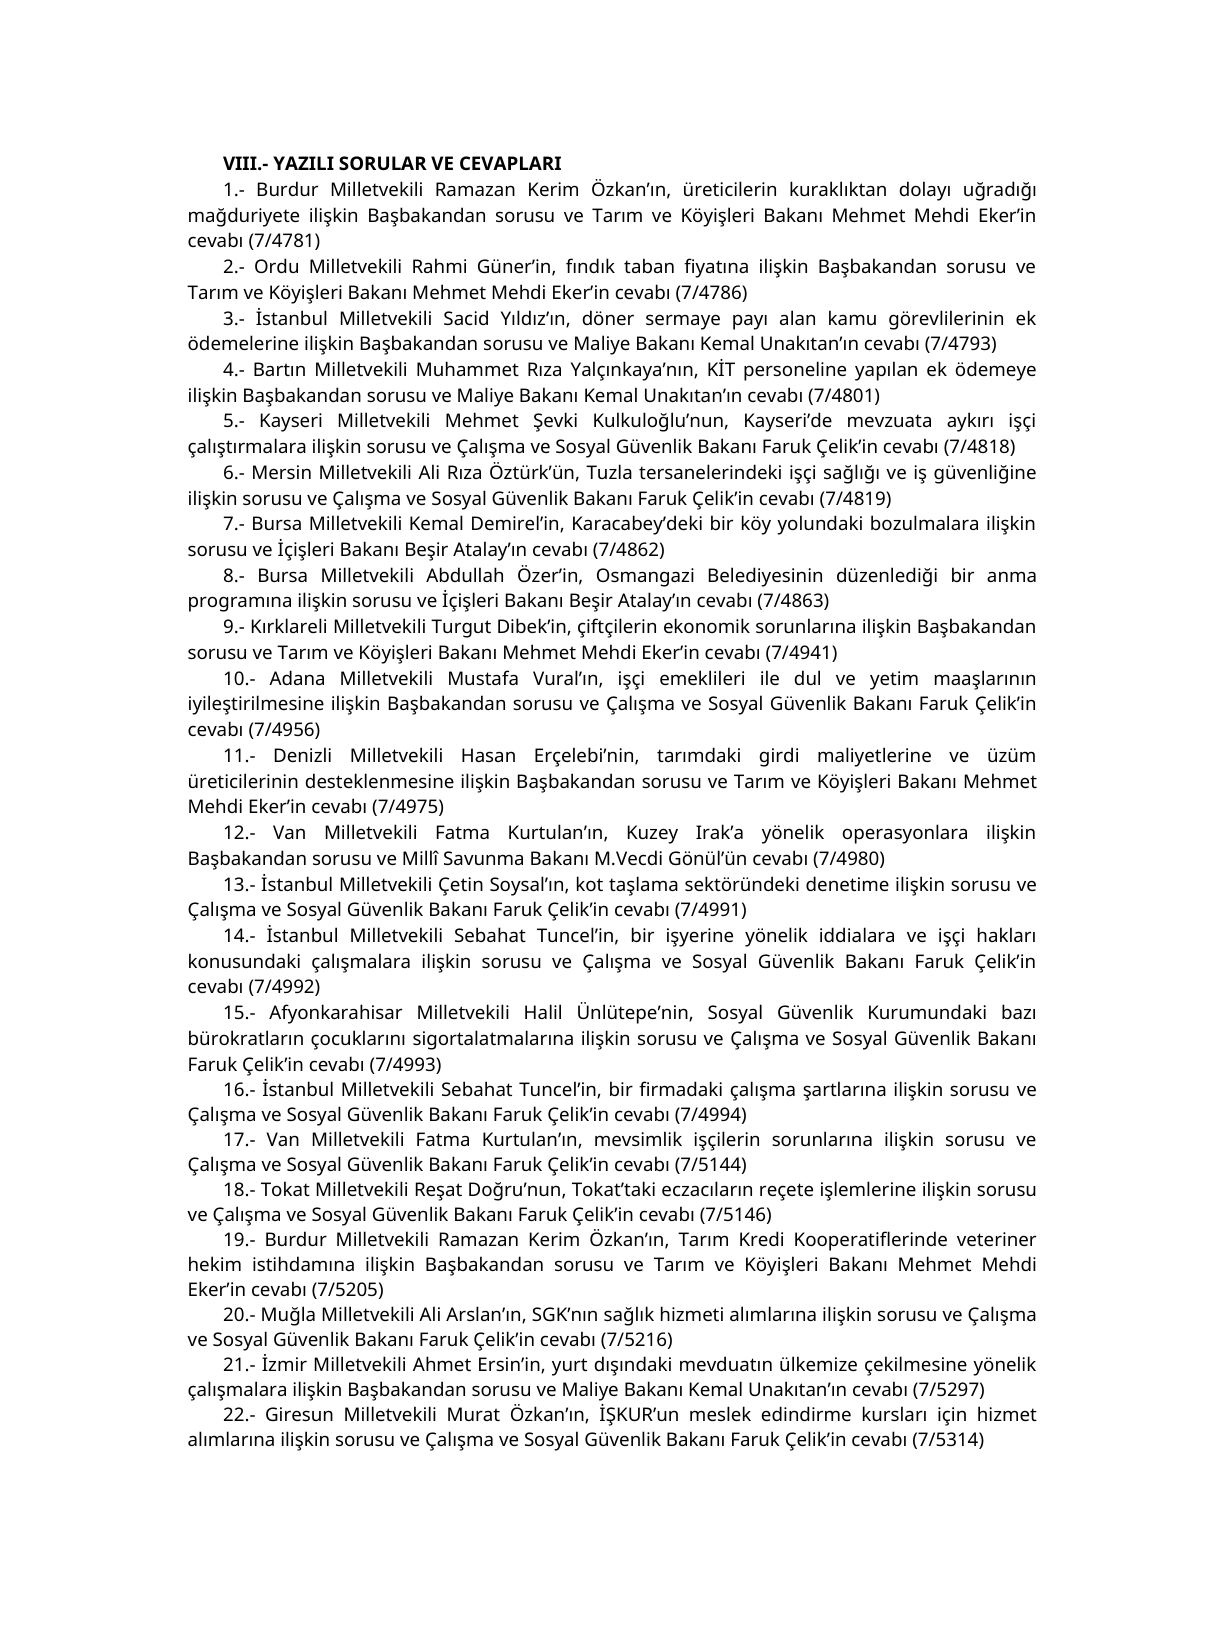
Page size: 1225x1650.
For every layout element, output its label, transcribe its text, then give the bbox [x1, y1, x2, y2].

text 15.- Afyonkarahisar Milletvekili Halil Ünlütepe’nin, Sosyal Güvenlik Kurumundaki bazı bürokratların çocuklarını sigortalatmalarına ilişkin sorusu ve Çalışma ve Sosyal Güvenlik Bakanı Faruk Çelik’in cevabı (7/4993) [187, 999, 1037, 1076]
text 10.- Adana Milletvekili Mustafa Vural’ın, işçi emeklileri ile dul ve yetim maaşlarının iyileştirilmesine ilişkin Başbakandan sorusu ve Çalışma ve Sosyal Güvenlik Bakanı Faruk Çelik’in cevabı (7/4956) [187, 664, 1037, 742]
text 16.- İstanbul Milletvekili Sebahat Tuncel’in, bir firmadaki çalışma şartlarına ilişkin sorusu ve Çalışma ve Sosyal Güvenlik Bakanı Faruk Çelik’in cevabı (7/4994) [187, 1076, 1037, 1126]
text 20.- Muğla Milletvekili Ali Arslan’ın, SGK’nın sağlık hizmeti alımlarına ilişkin sorusu ve Çalışma ve Sosyal Güvenlik Bakanı Faruk Çelik’in cevabı (7/5216) [187, 1301, 1037, 1351]
text 5.- Kayseri Milletvekili Mehmet Şevki Kulkuloğlu’nun, Kayseri’de mevzuata aykırı işçi çalıştırmalara ilişkin sorusu ve Çalışma ve Sosyal Güvenlik Bakanı Faruk Çelik’in cevabı (7/4818) [187, 407, 1037, 459]
text 4.- Bartın Milletvekili Muhammet Rıza Yalçınkaya’nın, KİT personeline yapılan ek ödemeye ilişkin Başbakandan sorusu ve Maliye Bakanı Kemal Unakıtan’ın cevabı (7/4801) [187, 356, 1037, 407]
text 2.- Ordu Milletvekili Rahmi Güner’in, fındık taban fiyatına ilişkin Başbakandan sorusu ve Tarım ve Köyişleri Bakanı Mehmet Mehdi Eker’in cevabı (7/4786) [187, 253, 1037, 304]
text 14.- İstanbul Milletvekili Sebahat Tuncel’in, bir işyerine yönelik iddialara ve işçi hakları konusundaki çalışmalara ilişkin sorusu ve Çalışma ve Sosyal Güvenlik Bakanı Faruk Çelik’in cevabı (7/4992) [187, 922, 1037, 999]
text 6.- Mersin Milletvekili Ali Rıza Öztürk’ün, Tuzla tersanelerindeki işçi sağlığı ve iş güvenliğine ilişkin sorusu ve Çalışma ve Sosyal Güvenlik Bakanı Faruk Çelik’in cevabı (7/4819) [187, 459, 1037, 510]
text 7.- Bursa Milletvekili Kemal Demirel’in, Karacabey’deki bir köy yolundaki bozulmalara ilişkin sorusu ve İçişleri Bakanı Beşir Atalay’ın cevabı (7/4862) [187, 510, 1037, 562]
text 12.- Van Milletvekili Fatma Kurtulan’ın, Kuzey Irak’a yönelik operasyonlara ilişkin Başbakandan sorusu ve Millî Savunma Bakanı M.Vecdi Gönül’ün cevabı (7/4980) [187, 819, 1037, 870]
text 17.- Van Milletvekili Fatma Kurtulan’ın, mevsimlik işçilerin sorunlarına ilişkin sorusu ve Çalışma ve Sosyal Güvenlik Bakanı Faruk Çelik’in cevabı (7/5144) [187, 1126, 1037, 1176]
text 19.- Burdur Milletvekili Ramazan Kerim Özkan’ın, Tarım Kredi Kooperatiflerinde veteriner hekim istihdamına ilişkin Başbakandan sorusu ve Tarım ve Köyişleri Bakanı Mehmet Mehdi Eker’in cevabı (7/5205) [187, 1226, 1037, 1301]
text 1.- Burdur Milletvekili Ramazan Kerim Özkan’ın, üreticilerin kuraklıktan dolayı uğradığı mağduriyete ilişkin Başbakandan sorusu ve Tarım ve Köyişleri Bakanı Mehmet Mehdi Eker’in cevabı (7/4781) [187, 176, 1037, 253]
text 18.- Tokat Milletvekili Reşat Doğru’nun, Tokat’taki eczacıların reçete işlemlerine ilişkin sorusu ve Çalışma ve Sosyal Güvenlik Bakanı Faruk Çelik’in cevabı (7/5146) [187, 1176, 1037, 1226]
text 9.- Kırklareli Milletvekili Turgut Dibek’in, çiftçilerin ekonomik sorunlarına ilişkin Başbakandan sorusu ve Tarım ve Köyişleri Bakanı Mehmet Mehdi Eker’in cevabı (7/4941) [187, 613, 1037, 664]
text 22.- Giresun Milletvekili Murat Özkan’ın, İŞKUR’un meslek edindirme kursları için hizmet alımlarına ilişkin sorusu ve Çalışma ve Sosyal Güvenlik Bakanı Faruk Çelik’in cevabı (7/5314) [187, 1401, 1037, 1451]
text VIII.- YAZILI SORULAR VE CEVAPLARI [187, 150, 1037, 176]
text 13.- İstanbul Milletvekili Çetin Soysal’ın, kot taşlama sektöründeki denetime ilişkin sorusu ve Çalışma ve Sosyal Güvenlik Bakanı Faruk Çelik’in cevabı (7/4991) [187, 870, 1037, 922]
text 21.- İzmir Milletvekili Ahmet Ersin’in, yurt dışındaki mevduatın ülkemize çekilmesine yönelik çalışmalara ilişkin Başbakandan sorusu ve Maliye Bakanı Kemal Unakıtan’ın cevabı (7/5297) [187, 1351, 1037, 1401]
text 3.- İstanbul Milletvekili Sacid Yıldız’ın, döner sermaye payı alan kamu görevlilerinin ek ödemelerine ilişkin Başbakandan sorusu ve Maliye Bakanı Kemal Unakıtan’ın cevabı (7/4793) [187, 304, 1037, 356]
text 8.- Bursa Milletvekili Abdullah Özer’in, Osmangazi Belediyesinin düzenlediği bir anma programına ilişkin sorusu ve İçişleri Bakanı Beşir Atalay’ın cevabı (7/4863) [187, 562, 1037, 613]
text 11.- Denizli Milletvekili Hasan Erçelebi’nin, tarımdaki girdi maliyetlerine ve üzüm üreticilerinin desteklenmesine ilişkin Başbakandan sorusu ve Tarım ve Köyişleri Bakanı Mehmet Mehdi Eker’in cevabı (7/4975) [187, 742, 1037, 819]
